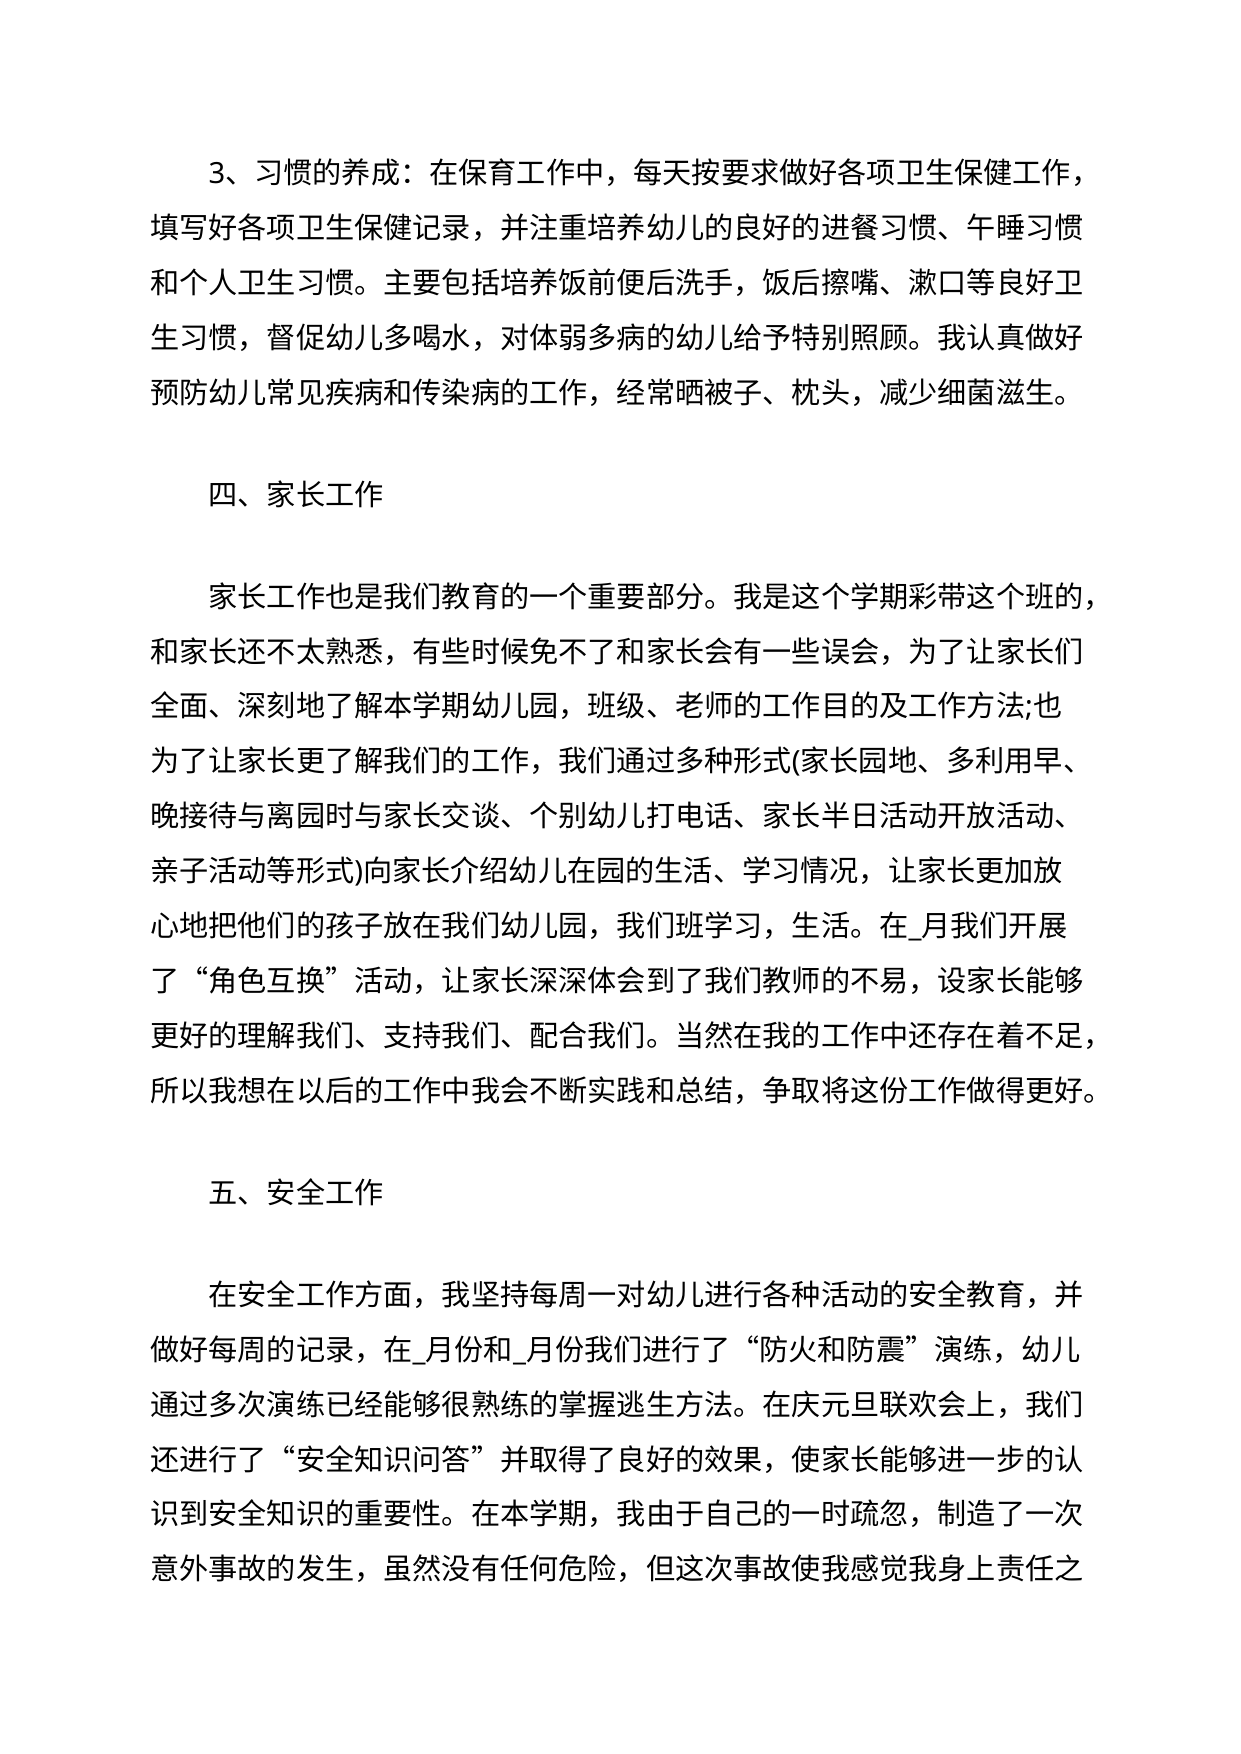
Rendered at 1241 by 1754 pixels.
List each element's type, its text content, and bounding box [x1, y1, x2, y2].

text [150, 1271, 1090, 1588]
text 五、安全工作 [150, 1169, 1090, 1212]
text 家长工作也是我们教育的一个重要部分。我是这个学期彩带这个班的，和家长还不太熟悉，有些时候免不了和家长会有一些误会，为了让家长们全面、深刻地了解本学期幼儿园，班级、老师的工作目的及工作方法;也为了让家长更了解我们的工作，我们通过多种形式(家长园地、多利用早、晚接待与离园时与家长交谈、个别幼儿打电话、家长半日活动开放活动、亲子活动等形式)向家长介绍幼儿在园的生活、学习情况，让家长更加放心地把他们的孩子放在我们幼儿园，我们班学习，生活。在_月我们开展了“角色互换”活动，让家长深深体会到了我们教师的不易，设家长能够更好的理解我们、支持我们、配合我们。当然在我的工作中还存在着不足，所以我想在以后的工作中我会不断实践和总结，争取将这份工作做得更好。 [150, 573, 1090, 1110]
text 四、家长工作 [150, 471, 1090, 514]
text 3、习惯的养成：在保育工作中，每天按要求做好各项卫生保健工作，填写好各项卫生保健记录，并注重培养幼儿的良好的进餐习惯、午睡习惯和个人卫生习惯。主要包括培养饭前便后洗手，饭后擦嘴、漱口等良好卫生习惯，督促幼儿多喝水，对体弱多病的幼儿给予特别照顾。我认真做好预防幼儿常见疾病和传染病的工作，经常晒被子、枕头，减少细菌滋生。 [150, 150, 1090, 412]
